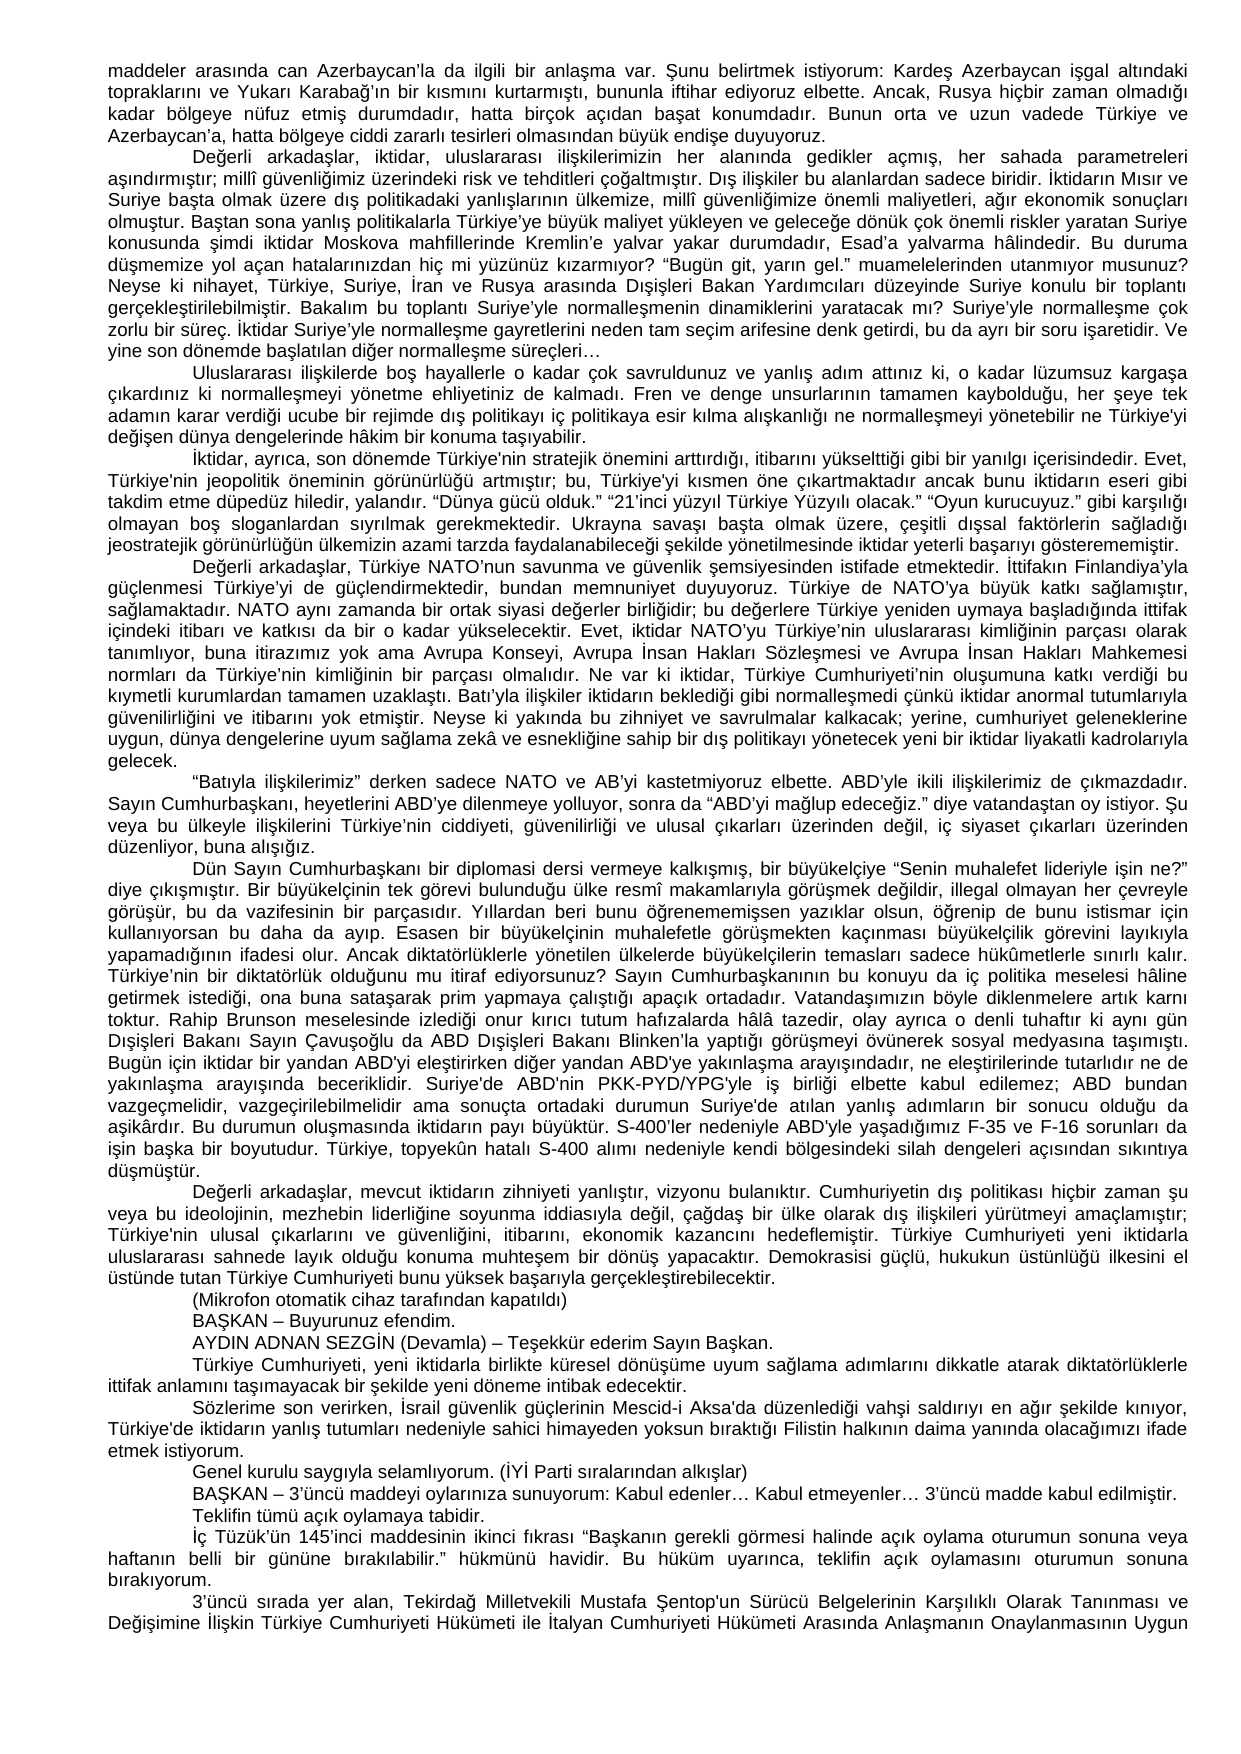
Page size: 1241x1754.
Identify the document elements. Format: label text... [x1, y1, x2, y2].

text Türkiye Cumhuriyeti, yeni iktidarla birlikte küresel dönüşüme uyum sağlama adımlarını dikkatle atarak diktatörlüklerle ittifak anlamını taşımayacak bir şekilde yeni döneme intibak edecektir. [108, 1353, 1189, 1397]
text “Batıyla ilişkilerimiz” derken sadece NATO ve AB’yi kastetmiyoruz elbette. ABD’yle ikili ilişkilerimiz de çıkmazdadır. Sayın Cumhurbaşkanı, heyetlerini ABD’ye dilenmeye yolluyor, sonra da “ABD’yi mağlup edeceğiz.” diye vatandaştan oy istiyor. Şu veya bu ülkeyle ilişkilerini Türkiye’nin ciddiyeti, güvenilirliği ve ulusal çıkarları üzerinden değil, iç siyaset çıkarları üzerinden düzenliyor, buna alışığız. [108, 771, 1189, 857]
text BAŞKAN – 3’üncü maddeyi oylarınıza sunuyorum: Kabul edenler… Kabul etmeyenler… 3’üncü madde kabul edilmiştir. [108, 1483, 1189, 1504]
text Sözlerime son verirken, İsrail güvenlik güçlerinin Mescid-i Aksa'da düzenlediği vahşi saldırıyı en ağır şekilde kınıyor, Türkiye'de iktidarın yanlış tutumları nedeniyle sahici himayeden yoksun bıraktığı Filistin halkının daima yanında olacağımızı ifade etmek istiyorum. [108, 1397, 1189, 1461]
text Değerli arkadaşlar, iktidar, uluslararası ilişkilerimizin her alanında gedikler açmış, her sahada parametreleri aşındırmıştır; millî güvenliğimiz üzerindeki risk ve tehditleri çoğaltmıştır. Dış ilişkiler bu alanlardan sadece biridir. İktidarın Mısır ve Suriye başta olmak üzere dış politikadaki yanlışlarının ülkemize, millî güvenliğimize önemli maliyetleri, ağır ekonomik sonuçları olmuştur. Baştan sona yanlış politikalarla Türkiye’ye büyük maliyet yükleyen ve geleceğe dönük çok önemli riskler yaratan Suriye konusunda şimdi iktidar Moskova mahfillerinde Kremlin’e yalvar yakar durumdadır, Esad’a yalvarma hâlindedir. Bu duruma düşmemize yol açan hatalarınızdan hiç mi yüzünüz kızarmıyor? “Bugün git, yarın gel.” muamelelerinden utanmıyor musunuz? Neyse ki nihayet, Türkiye, Suriye, İran ve Rusya arasında Dışişleri Bakan Yardımcıları düzeyinde Suriye konulu bir toplantı gerçekleştirilebilmiştir. Bakalım bu toplantı Suriye’yle normalleşmenin dinamiklerini yaratacak mı? Suriye’yle normalleşme çok zorlu bir süreç. İktidar Suriye’yle normalleşme gayretlerini neden tam seçim arifesine denk getirdi, bu da ayrı bir soru işaretidir. Ve yine son dönemde başlatılan diğer normalleşme süreçleri… [108, 146, 1189, 362]
text Değerli arkadaşlar, mevcut iktidarın zihniyeti yanlıştır, vizyonu bulanıktır. Cumhuriyetin dış politikası hiçbir zaman şu veya bu ideolojinin, mezhebin liderliğine soyunma iddiasıyla değil, çağdaş bir ülke olarak dış ilişkileri yürütmeyi amaçlamıştır; Türkiye'nin ulusal çıkarlarını ve güvenliğini, itibarını, ekonomik kazancını hedeflemiştir. Türkiye Cumhuriyeti yeni iktidarla uluslararası sahnede layık olduğu konuma muhteşem bir dönüş yapacaktır. Demokrasisi güçlü, hukukun üstünlüğü ilkesini el üstünde tutan Türkiye Cumhuriyeti bunu yüksek başarıyla gerçekleştirebilecektir. [108, 1181, 1189, 1289]
text Uluslararası ilişkilerde boş hayallerle o kadar çok savruldunuz ve yanlış adım attınız ki, o kadar lüzumsuz kargaşa çıkardınız ki normalleşmeyi yönetme ehliyetiniz de kalmadı. Fren ve denge unsurlarının tamamen kaybolduğu, her şeye tek adamın karar verdiği ucube bir rejimde dış politikayı iç politikaya esir kılma alışkanlığı ne normalleşmeyi yönetebilir ne Türkiye'yi değişen dünya dengelerinde hâkim bir konuma taşıyabilir. [108, 362, 1189, 448]
text Değerli arkadaşlar, Türkiye NATO’nun savunma ve güvenlik şemsiyesinden istifade etmektedir. İttifakın Finlandiya’yla güçlenmesi Türkiye’yi de güçlendirmektedir, bundan memnuniyet duyuyoruz. Türkiye de NATO’ya büyük katkı sağlamıştır, sağlamaktadır. NATO aynı zamanda bir ortak siyasi değerler birliğidir; bu değerlere Türkiye yeniden uymaya başladığında ittifak içindeki itibarı ve katkısı da bir o kadar yükselecektir. Evet, iktidar NATO’yu Türkiye’nin uluslararası kimliğinin parçası olarak tanımlıyor, buna itirazımız yok ama Avrupa Konseyi, Avrupa İnsan Hakları Sözleşmesi ve Avrupa İnsan Hakları Mahkemesi normları da Türkiye’nin kimliğinin bir parçası olmalıdır. Ne var ki iktidar, Türkiye Cumhuriyeti’nin oluşumuna katkı verdiği bu kıymetli kurumlardan tamamen uzaklaştı. Batı’yla ilişkiler iktidarın beklediği gibi normalleşmedi çünkü iktidar anormal tutumlarıyla güvenilirliğini ve itibarını yok etmiştir. Neyse ki yakında bu zihniyet ve savrulmalar kalkacak; yerine, cumhuriyet geleneklerine uygun, dünya dengelerine uyum sağlama zekâ ve esnekliğine sahip bir dış politikayı yönetecek yeni bir iktidar liyakatli kadrolarıyla gelecek. [108, 556, 1189, 771]
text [108, 1591, 1189, 1634]
text İktidar, ayrıca, son dönemde Türkiye'nin stratejik önemini arttırdığı, itibarını yükselttiği gibi bir yanılgı içerisindedir. Evet, Türkiye'nin jeopolitik öneminin görünürlüğü artmıştır; bu, Türkiye'yi kısmen öne çıkartmaktadır ancak bunu iktidarın eseri gibi takdim etme düpedüz hiledir, yalandır. “Dünya gücü olduk.” “21’inci yüzyıl Türkiye Yüzyılı olacak.” “Oyun kurucuyuz.” gibi karşılığı olmayan boş sloganlardan sıyrılmak gerekmektedir. Ukrayna savaşı başta olmak üzere, çeşitli dışsal faktörlerin sağladığı jeostratejik görünürlüğün ülkemizin azami tarzda faydalanabileceği şekilde yönetilmesinde iktidar yeterli başarıyı gösterememiştir. [108, 448, 1189, 556]
text AYDIN ADNAN SEZGİN (Devamla) – Teşekkür ederim Sayın Başkan. [108, 1332, 1189, 1353]
text Genel kurulu saygıyla selamlıyorum. (İYİ Parti sıralarından alkışlar) [108, 1461, 1189, 1483]
text İç Tüzük’ün 145’inci maddesinin ikinci fıkrası “Başkanın gerekli görmesi halinde açık oylama oturumun sonuna veya haftanın belli bir gününe bırakılabilir.” hükmünü havidir. Bu hüküm uyarınca, teklifin açık oylamasını oturumun sonuna bırakıyorum. [108, 1526, 1189, 1591]
text Dün Sayın Cumhurbaşkanı bir diplomasi dersi vermeye kalkışmış, bir büyükelçiye “Senin muhalefet lideriyle işin ne?” diye çıkışmıştır. Bir büyükelçinin tek görevi bulunduğu ülke resmî makamlarıyla görüşmek değildir, illegal olmayan her çevreyle görüşür, bu da vazifesinin bir parçasıdır. Yıllardan beri bunu öğrenememişsen yazıklar olsun, öğrenip de bunu istismar için kullanıyorsan bu daha da ayıp. Esasen bir büyükelçinin muhalefetle görüşmekten kaçınması büyükelçilik görevini layıkıyla yapamadığının ifadesi olur. Ancak diktatörlüklerle yönetilen ülkelerde büyükelçilerin temasları sadece hükûmetlerle sınırlı kalır. Türkiye’nin bir diktatörlük olduğunu mu itiraf ediyorsunuz? Sayın Cumhurbaşkanının bu konuyu da iç politika meselesi hâline getirmek istediği, ona buna sataşarak prim yapmaya çalıştığı apaçık ortadadır. Vatandaşımızın böyle diklenmelere artık karnı toktur. Rahip Brunson meselesinde izlediği onur kırıcı tutum hafızalarda hâlâ tazedir, olay ayrıca o denli tuhaftır ki aynı gün Dışişleri Bakanı Sayın Çavuşoğlu da ABD Dışişleri Bakanı Blinken’la yaptığı görüşmeyi övünerek sosyal medyasına taşımıştı. Bugün için iktidar bir yandan ABD'yi eleştirirken diğer yandan ABD'ye yakınlaşma arayışındadır, ne eleştirilerinde tutarlıdır ne de yakınlaşma arayışında beceriklidir. Suriye'de ABD'nin PKK-PYD/YPG'yle iş birliği elbette kabul edilemez; ABD bundan vazgeçmelidir, vazgeçirilebilmelidir ama sonuçta ortadaki durumun Suriye'de atılan yanlış adımların bir sonucu olduğu da aşikârdır. Bu durumun oluşmasında iktidarın payı büyüktür. S-400’ler nedeniyle ABD'yle yaşadığımız F-35 ve F-16 sorunları da işin başka bir boyutudur. Türkiye, topyekûn hatalı S-400 alımı nedeniyle kendi bölgesindeki silah dengeleri açısından sıkıntıya düşmüştür. [108, 857, 1189, 1181]
text BAŞKAN – Buyurunuz efendim. [108, 1310, 1189, 1332]
text Teklifin tümü açık oylamaya tabidir. [108, 1504, 1189, 1526]
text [108, 60, 1189, 146]
text (Mikrofon otomatik cihaz tarafından kapatıldı) [108, 1289, 1189, 1310]
